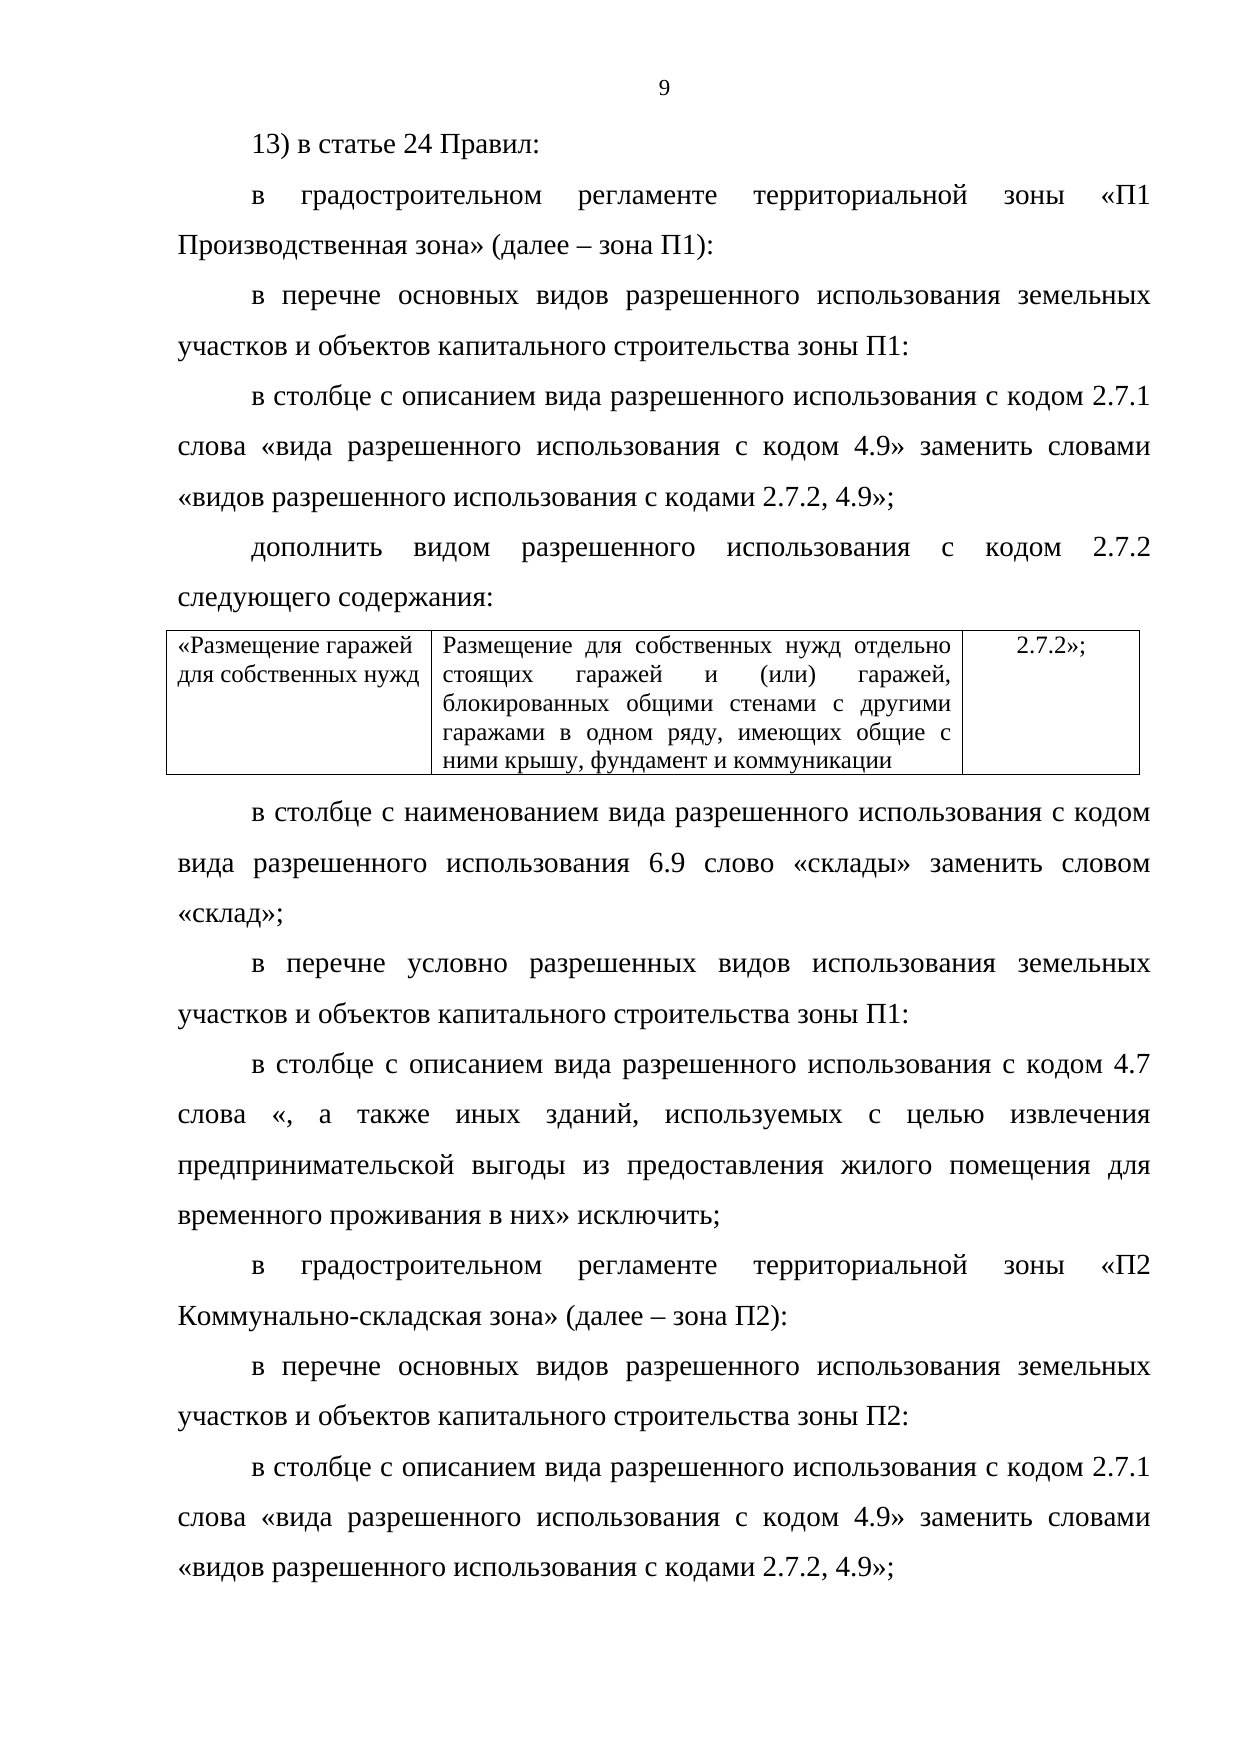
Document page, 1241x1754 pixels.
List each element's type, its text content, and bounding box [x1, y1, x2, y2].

text в градостроительном регламенте территориальной зоны «П1 Производственная зона» (далее – зона П1): [177, 177, 1152, 261]
text дополнить видом разрешенного использования с кодом 2.7.2 следующего содержания: [177, 529, 1152, 613]
table_header 2.7.2»; [963, 631, 1139, 774]
table_header «Размещение гаражей для собственных нужд [167, 631, 431, 774]
text в столбце с описанием вида разрешенного использования с кодом 4.7 слова «, а также иных зданий, используемых с целью извлечения предпринимательской выгоды из предоставления жилого помещения для временного проживания в них» исключить; [177, 1046, 1152, 1231]
text в перечне основных видов разрешенного использования земельных участков и объектов капитального строительства зоны П2: [177, 1348, 1152, 1432]
text в перечне условно разрешенных видов использования земельных участков и объектов капитального строительства зоны П1: [177, 946, 1152, 1029]
text в перечне основных видов разрешенного использования земельных участков и объектов капитального строительства зоны П1: [177, 277, 1152, 361]
text в столбце с описанием вида разрешенного использования с кодом 2.7.1 слова «вида разрешенного использования с кодом 4.9» заменить словами «видов разрешенного использования с кодами 2.7.2, 4.9»; [177, 378, 1152, 512]
text в градостроительном регламенте территориальной зоны «П2 Коммунально-складская зона» (далее – зона П2): [177, 1247, 1152, 1331]
text в столбце с описанием вида разрешенного использования с кодом 2.7.1 слова «вида разрешенного использования с кодом 4.9» заменить словами «видов разрешенного использования с кодами 2.7.2, 4.9»; [177, 1449, 1152, 1583]
text 13) в статье 24 Правил: [177, 126, 1152, 160]
table_header Размещение для собственных нужд отдельно стоящих гаражей и (или) гаражей, блокированных общими стенами с другими гаражами в одном ряду, имеющих общие с ними крышу, фундамент и коммуникации [432, 631, 962, 774]
text в столбце с наименованием вида разрешенного использования с кодом вида разрешенного использования 6.9 слово «склады» заменить словом «склад»; [177, 794, 1152, 929]
